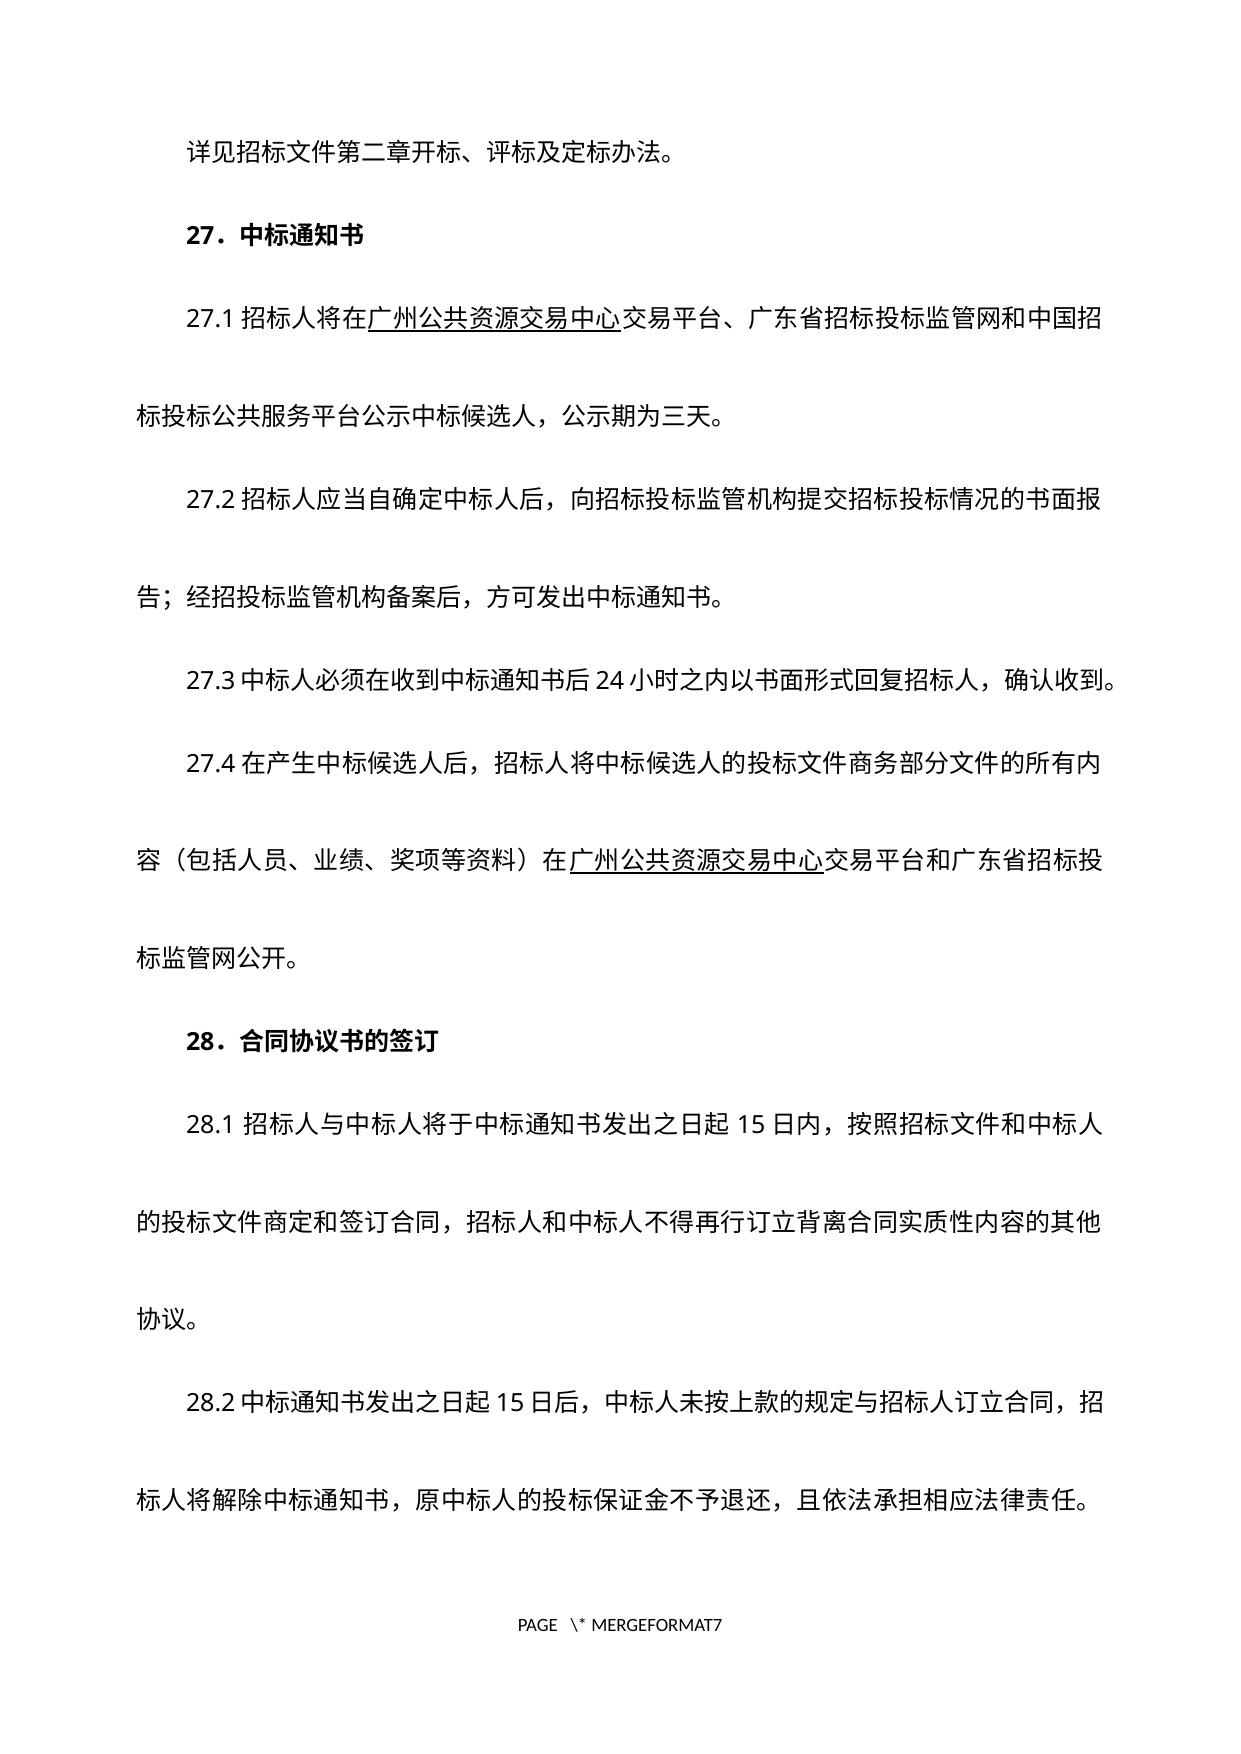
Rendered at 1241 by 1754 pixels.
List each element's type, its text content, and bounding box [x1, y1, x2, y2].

text 28．合同协议书的签订 [136, 1007, 1104, 1072]
text 27.2招标人应当自确定中标人后，向招标投标监管机构提交招标投标情况的书面报告；经招投标监管机构备案后，方可发出中标通知书。 [136, 465, 1104, 628]
text 27.3中标人必须在收到中标通知书后24小时之内以书面形式回复招标人，确认收到。 [136, 646, 1104, 711]
text 详见招标文件第二章开标、评标及定标办法。 [136, 118, 1104, 183]
text 27.4在产生中标候选人后，招标人将中标候选人的投标文件商务部分文件的所有内容（包括人员、业绩、奖项等资料）在广州公共资源交易中心交易平台和广东省招标投标监管网公开。 [136, 729, 1104, 989]
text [136, 1368, 1104, 1531]
text 27．中标通知书 [136, 201, 1104, 266]
text 27.1招标人将在广州公共资源交易中心交易平台、广东省招标投标监管网和中国招标投标公共服务平台公示中标候选人，公示期为三天。 [136, 284, 1104, 447]
text 28.1 招标人与中标人将于中标通知书发出之日起15日内，按照招标文件和中标人的投标文件商定和签订合同，招标人和中标人不得再行订立背离合同实质性内容的其他协议。 [136, 1090, 1104, 1350]
